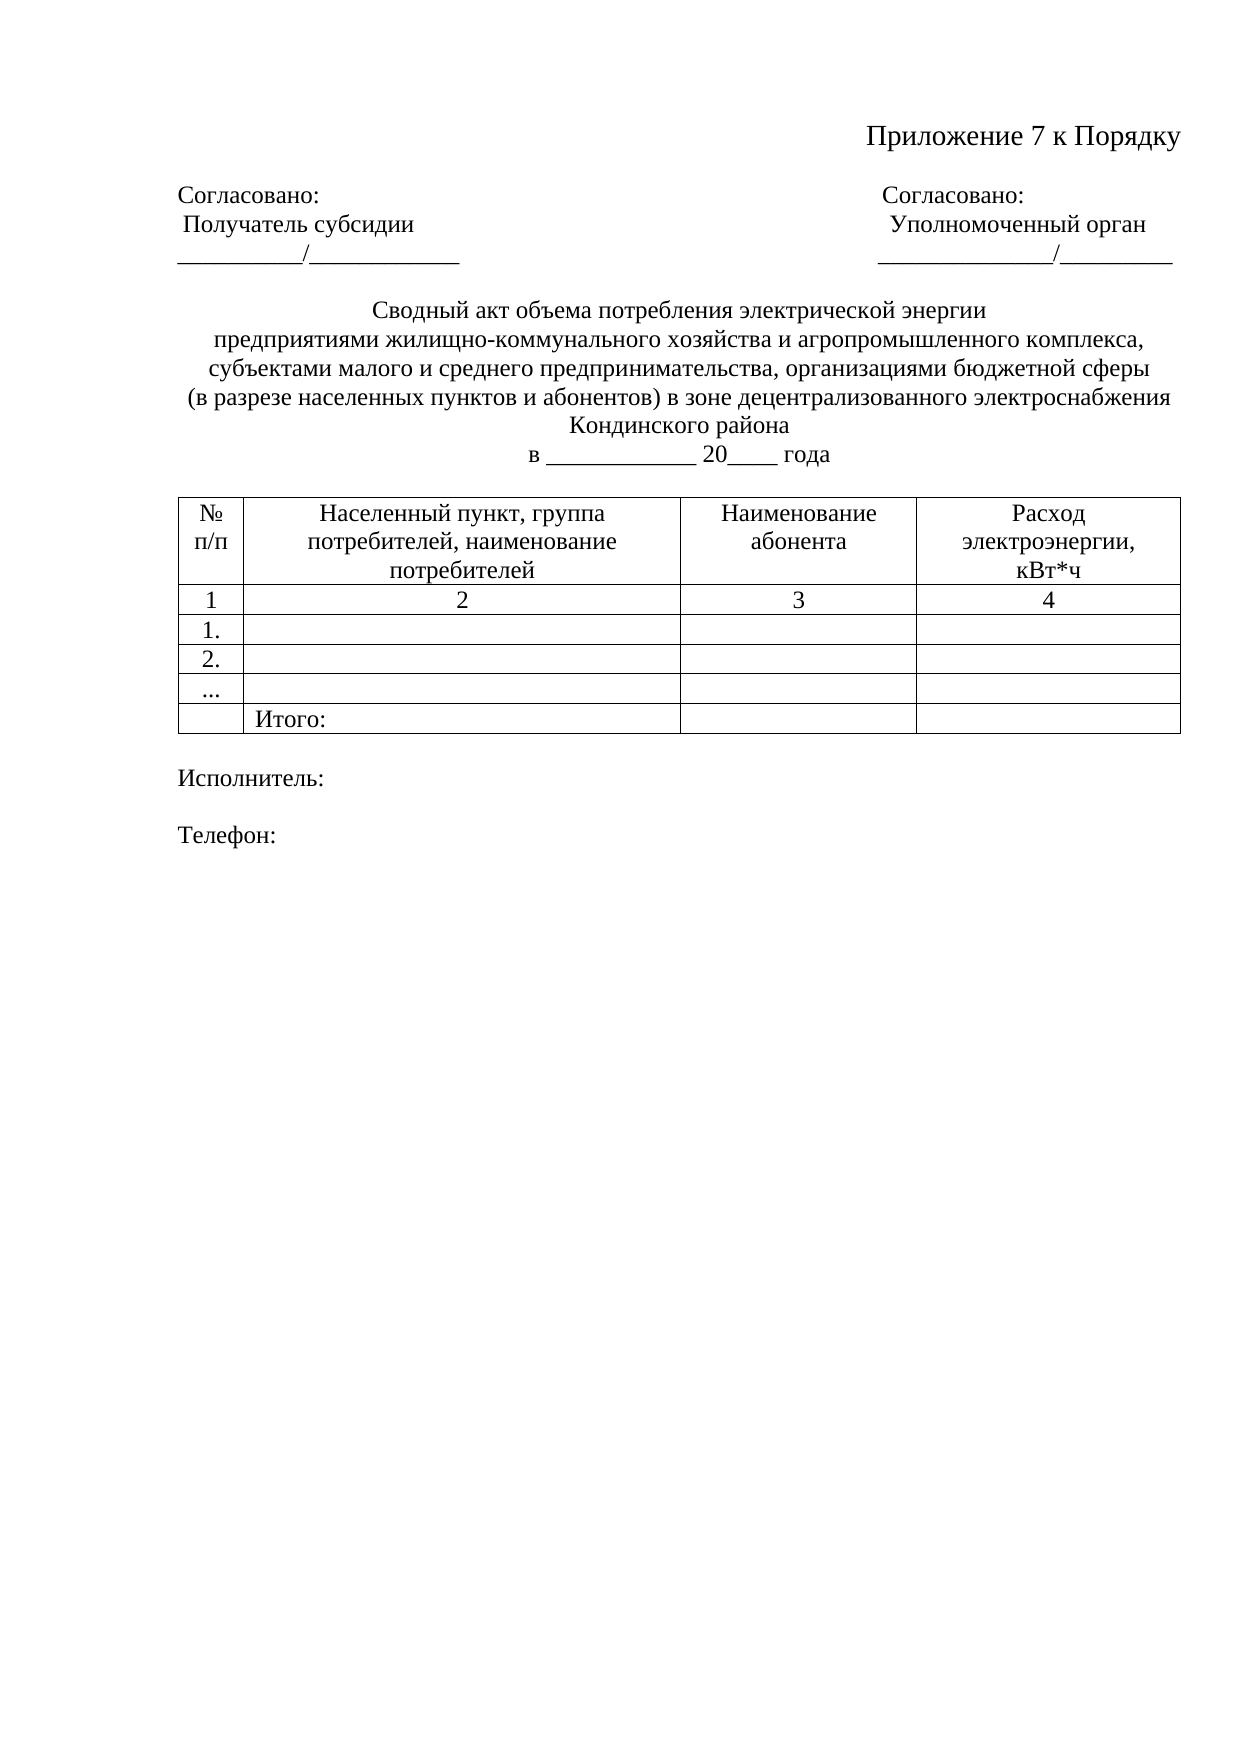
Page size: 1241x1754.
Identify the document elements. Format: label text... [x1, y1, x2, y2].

text Получатель субсидии Уполномоченный орган [148, 209, 1181, 238]
table_cell [917, 674, 1180, 703]
table_cell [244, 615, 680, 643]
table_cell [917, 645, 1180, 673]
text Исполнитель: [177, 763, 1181, 791]
table_cell [917, 704, 1180, 733]
text Согласовано: Согласовано: [177, 180, 1181, 209]
text в ____________ 20____ года [177, 439, 1181, 468]
table_cell [681, 615, 916, 643]
table_header Населенный пункт, группа потребителей, наименование потребителей [244, 498, 680, 584]
table_cell [681, 674, 916, 703]
text (в разрезе населенных пунктов и абонентов) в зоне децентрализованного электроснабжения Кондинского района [177, 382, 1181, 439]
text __________/____________ ______________/_________ [177, 238, 1181, 267]
text Приложение 7 к Порядку [694, 118, 1181, 152]
table_cell [681, 645, 916, 673]
table_cell 4 [917, 585, 1180, 614]
table_cell [917, 615, 1180, 643]
text Сводный акт объема потребления электрической энергии [177, 295, 1181, 324]
table_header № п/п [179, 498, 243, 584]
table_header Расход электроэнергии, кВт*ч [917, 498, 1180, 584]
table_cell Итого: [244, 704, 680, 733]
table_header Наименование абонента [681, 498, 916, 584]
table_cell [244, 674, 680, 703]
table_cell 2. [179, 645, 243, 673]
table_cell 3 [681, 585, 916, 614]
table_cell ... [179, 674, 243, 703]
table_cell 2 [244, 585, 680, 614]
table_cell 1 [179, 585, 243, 614]
table_cell [179, 704, 243, 733]
text предприятиями жилищно-коммунального хозяйства и агропромышленного комплекса, субъектами малого и среднего предпринимательства, организациями бюджетной сферы [177, 324, 1181, 382]
table_cell 1. [179, 615, 243, 643]
table_cell [681, 704, 916, 733]
text Телефон: [177, 820, 1181, 849]
table_cell [244, 645, 680, 673]
